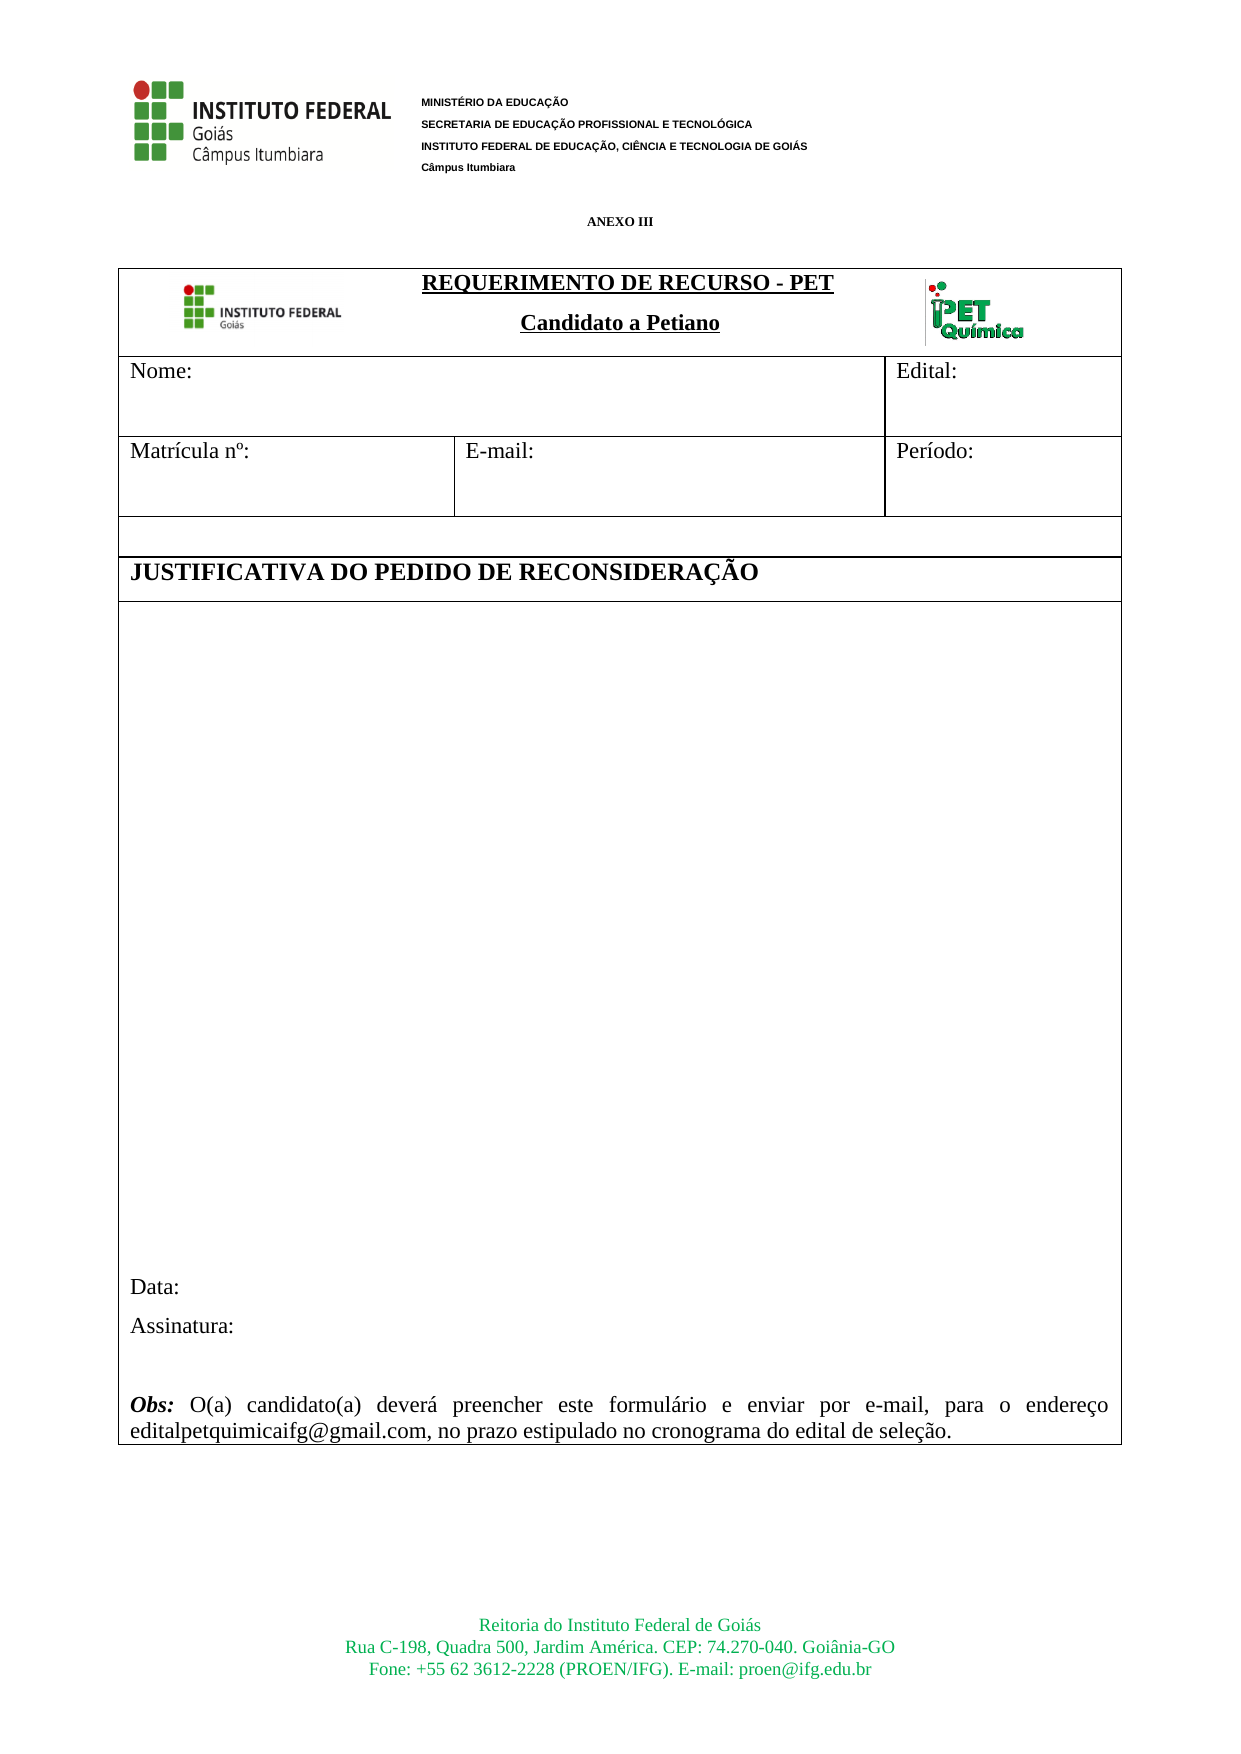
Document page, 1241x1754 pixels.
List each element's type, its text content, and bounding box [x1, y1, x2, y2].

table_cell Data: Assinatura: Obs: O(a) candidato(a) deverá preencher este formulário e enviar por e-mail, para o endereço editalpetquimicaifg@gmail.com, no prazo estipulado no cronograma do edital de seleção. [119, 602, 1121, 1444]
table_cell Nome: [119, 357, 884, 436]
table_cell Edital: [886, 357, 1121, 436]
table_cell JUSTIFICATIVA DO PEDIDO DE RECONSIDERAÇÃO [119, 558, 1121, 601]
table_cell [119, 517, 1121, 556]
table_cell Período: [886, 437, 1121, 516]
picture [129, 75, 396, 171]
table_header REQUERIMENTO DE RECURSO - PET Candidato a Petiano [119, 269, 1121, 356]
table_cell E-mail: [455, 437, 884, 516]
table_cell Matrícula nº: [119, 437, 454, 516]
text ANEXO III [118, 202, 1122, 229]
